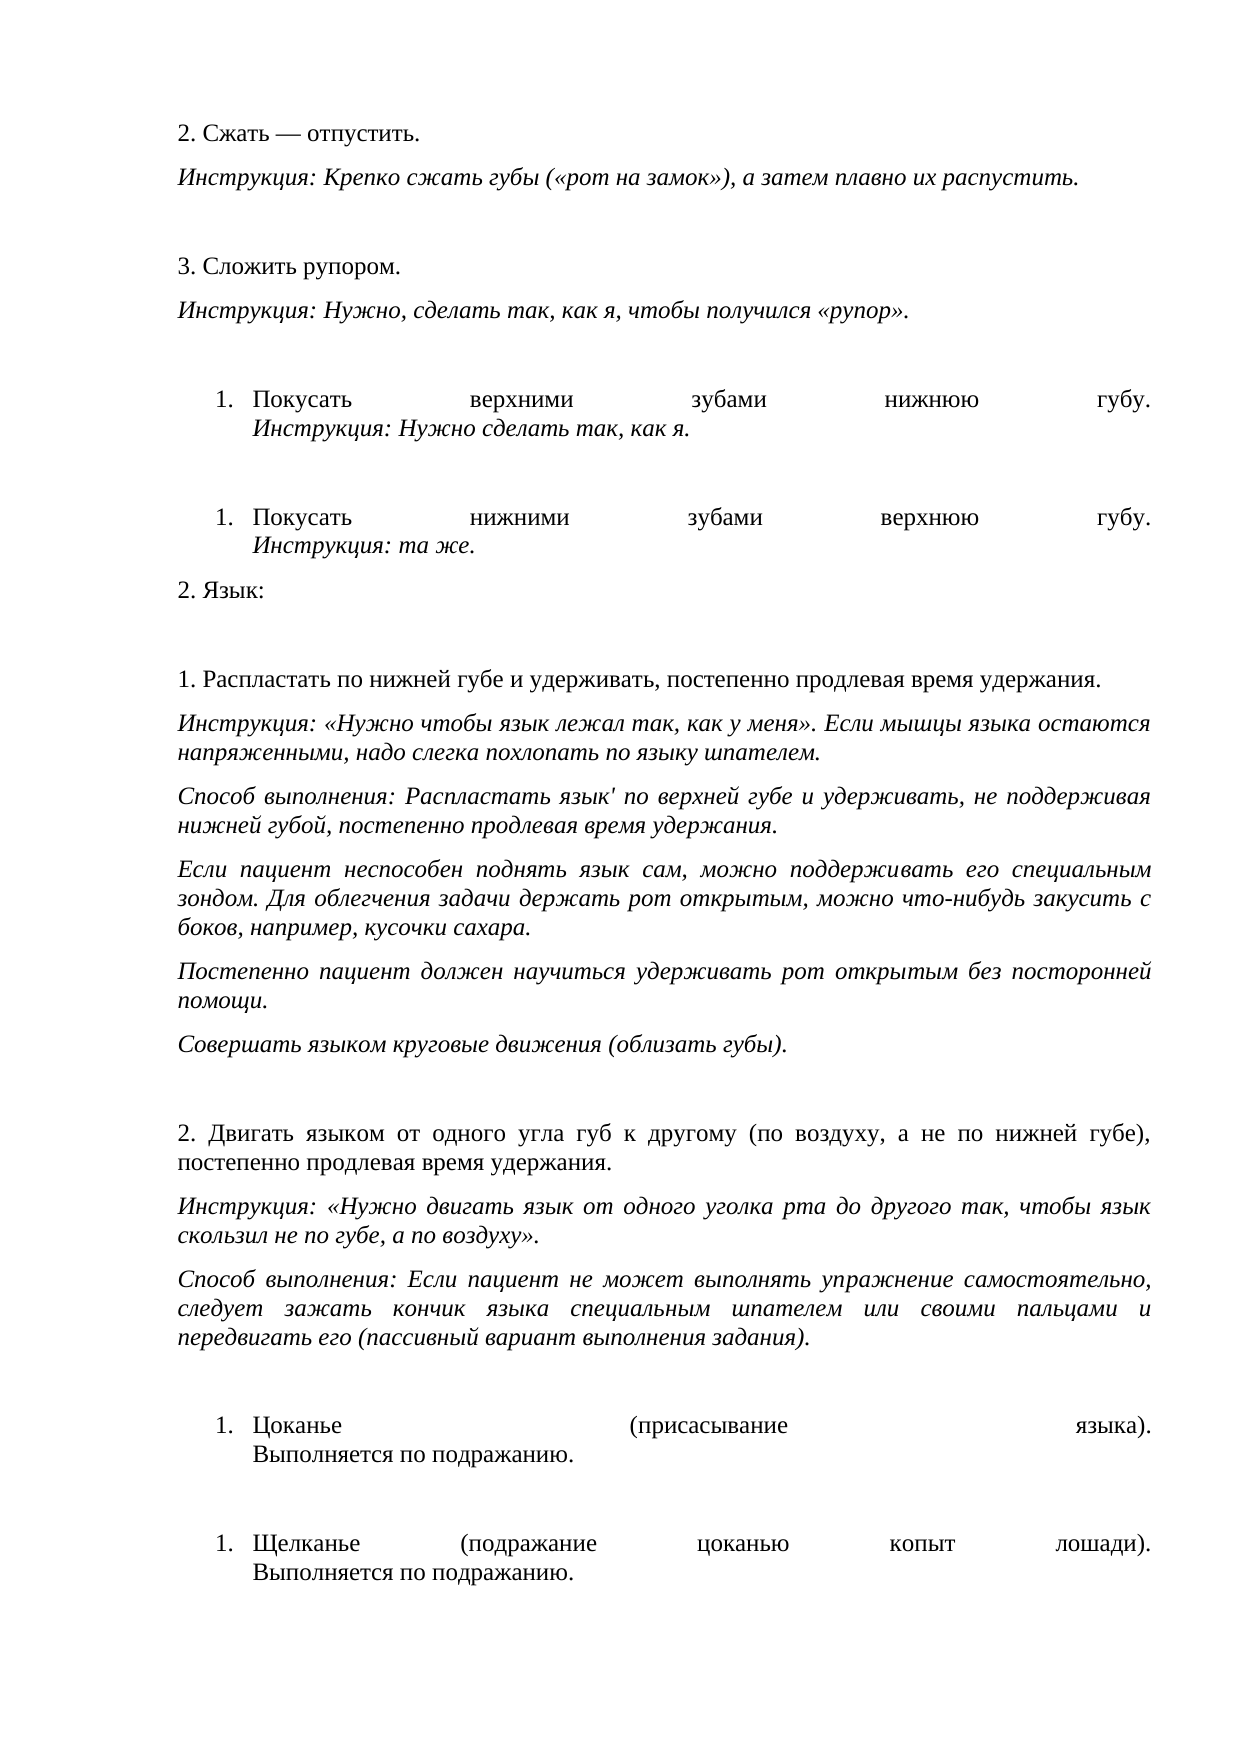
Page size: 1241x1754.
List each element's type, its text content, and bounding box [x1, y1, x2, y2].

text 2. Язык: [177, 575, 1152, 604]
list Покусать нижними зубами верхнюю губу. Инструкция: та же. [215, 502, 1152, 559]
text Инструкция: Крепко сжать губы («рот на замок»), а затем плавно их распустить. [177, 162, 1152, 191]
text Инструкция: «Нужно чтобы язык лежал так, как у меня». Если мышцы языка остаются напряженными, надо слегка похлопать по языку шпателем. [177, 708, 1152, 766]
text Совершать языком круговые движения (облизать губы). [177, 1029, 1152, 1058]
list Цоканье (присасывание языка). Выполняется по подражанию. [215, 1411, 1152, 1468]
list Покусать верхними зубами нижнюю губу. Инструкция: Нужно сделать так, как я. [215, 384, 1152, 442]
text Способ выполнения: Если пациент не может выполнять упражнение самостоятельно, следует зажать кончик языка специальным шпателем или своими пальцами и передвигать его (пассивный вариант выполнения задания). [177, 1264, 1152, 1351]
text 1. Распластать по нижней губе и удерживать, постепенно продлевая время удержания. [177, 664, 1152, 692]
text 3. Сложить рупором. [177, 251, 1152, 280]
list Щелканье (подражание цоканью копыт лошади). Выполняется по подражанию. [215, 1528, 1152, 1586]
text Постепенно пациент должен научиться удерживать рот открытым без посторонней помощи. [177, 956, 1152, 1014]
text Инструкция: «Нужно двигать язык от одного уголка рта до другого так, чтобы язык скользил не по губе, а по воздуху». [177, 1191, 1152, 1249]
text Инструкция: Нужно, сделать так, как я, чтобы получился «рупор». [177, 296, 1152, 324]
text Если пациент неспособен поднять язык сам, можно поддерживать его специальным зондом. Для облегчения задачи держать рот открытым, можно что-нибудь закусить с боков, например, кусочки сахара. [177, 854, 1152, 941]
text 2. Сжать — отпустить. [177, 118, 1152, 147]
text 2. Двигать языком от одного угла губ к другому (по воздуху, а не по нижней губе), постепенно продлевая время удержания. [177, 1118, 1152, 1176]
text Способ выполнения: Распластать язык' по верхней губе и удерживать, не поддерживая нижней губой, постепенно продлевая время удержания. [177, 781, 1152, 839]
